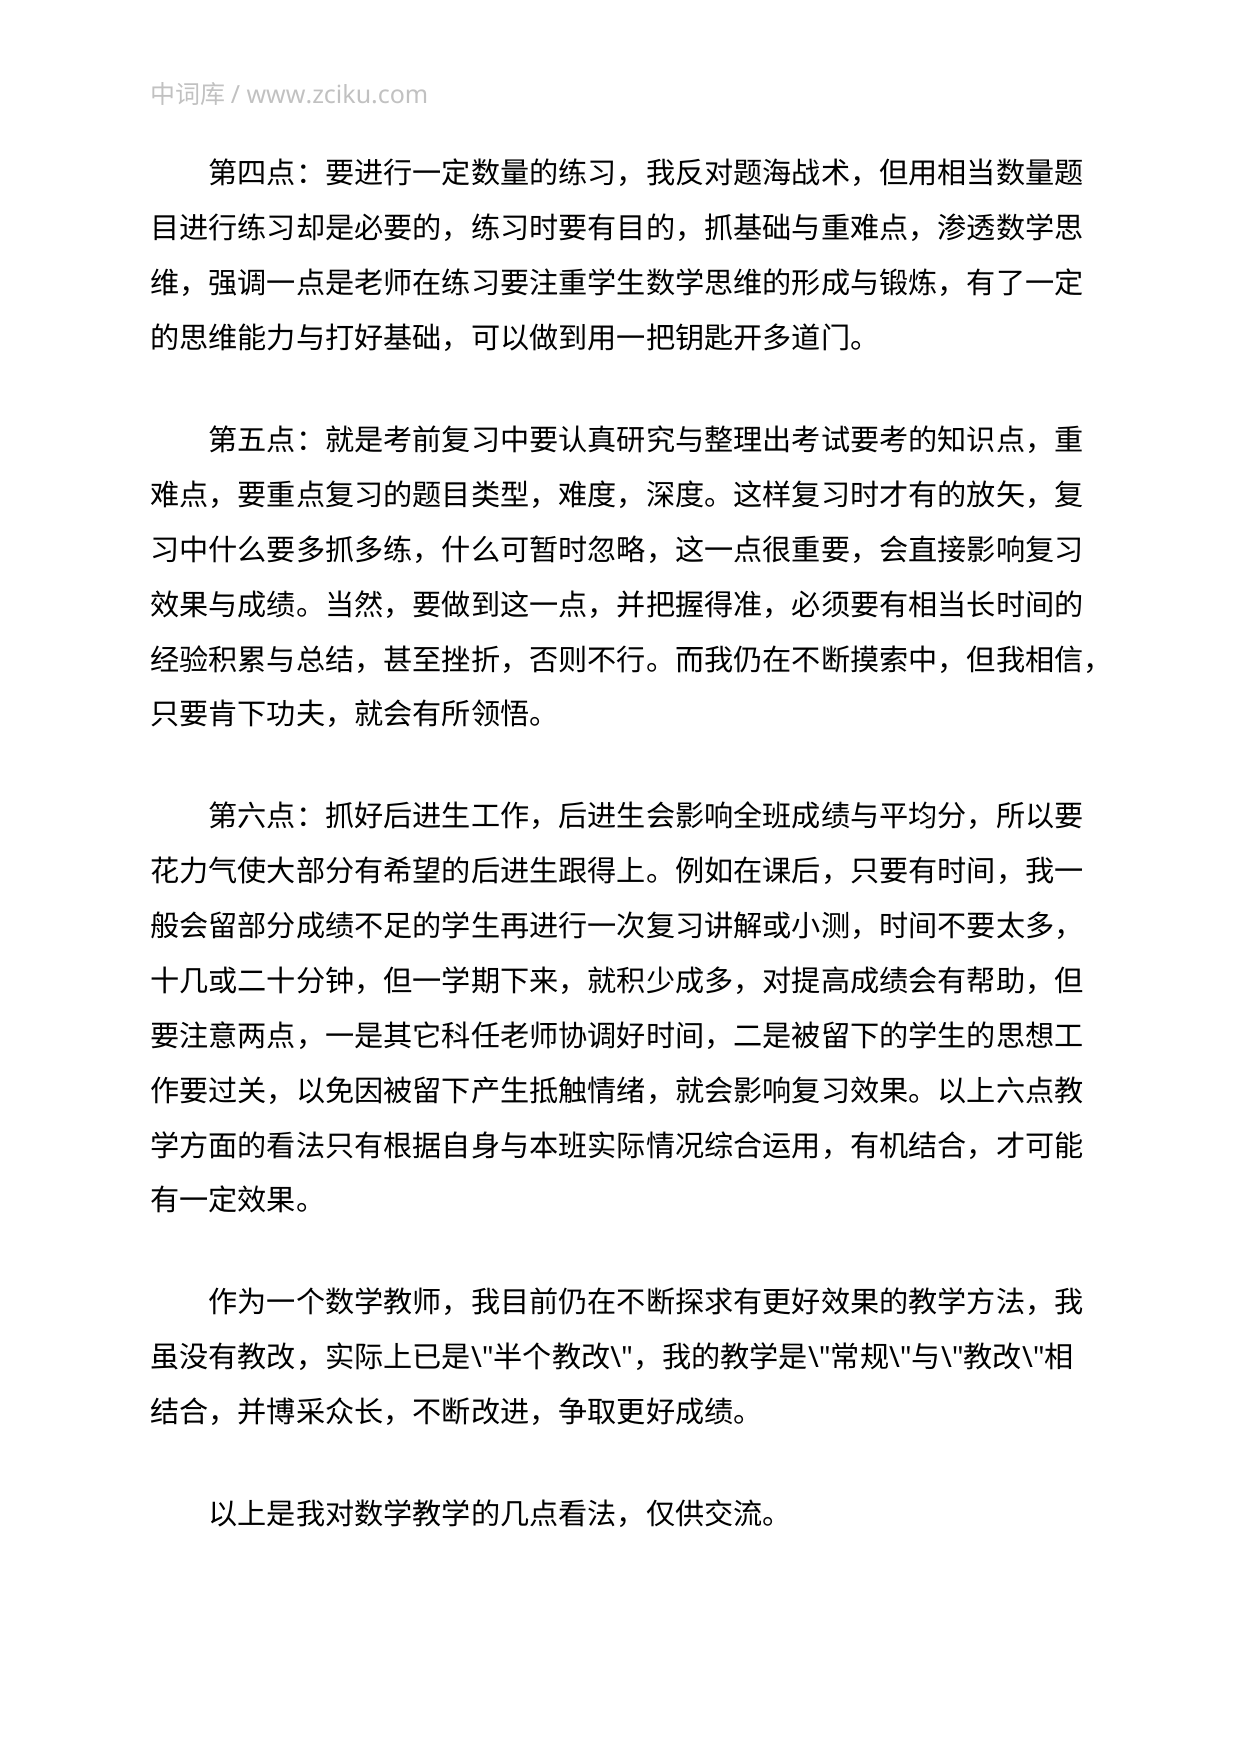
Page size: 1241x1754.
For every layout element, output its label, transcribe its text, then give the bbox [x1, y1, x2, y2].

text 以上是我对数学教学的几点看法，仅供交流。 [150, 1490, 1090, 1533]
text 第五点：就是考前复习中要认真研究与整理出考试要考的知识点，重难点，要重点复习的题目类型，难度，深度。这样复习时才有的放矢，复习中什么要多抓多练，什么可暂时忽略，这一点很重要，会直接影响复习效果与成绩。当然，要做到这一点，并把握得准，必须要有相当长时间的经验积累与总结，甚至挫折，否则不行。而我仍在不断摸索中，但我相信，只要肯下功夫，就会有所领悟。 [150, 416, 1090, 733]
text 第四点：要进行一定数量的练习，我反对题海战术，但用相当数量题目进行练习却是必要的，练习时要有目的，抓基础与重难点，渗透数学思维，强调一点是老师在练习要注重学生数学思维的形成与锻炼，有了一定的思维能力与打好基础，可以做到用一把钥匙开多道门。 [150, 150, 1090, 357]
text 作为一个数学教师，我目前仍在不断探求有更好效果的教学方法，我虽没有教改，实际上已是\"半个教改\"，我的教学是\"常规\"与\"教改\"相结合，并博采众长，不断改进，争取更好成绩。 [150, 1279, 1090, 1431]
text 第六点：抓好后进生工作，后进生会影响全班成绩与平均分，所以要花力气使大部分有希望的后进生跟得上。例如在课后，只要有时间，我一般会留部分成绩不足的学生再进行一次复习讲解或小测，时间不要太多，十几或二十分钟，但一学期下来，就积少成多，对提高成绩会有帮助，但要注意两点，一是其它科任老师协调好时间，二是被留下的学生的思想工作要过关，以免因被留下产生抵触情绪，就会影响复习效果。以上六点教学方面的看法只有根据自身与本班实际情况综合运用，有机结合，才可能有一定效果。 [150, 793, 1090, 1219]
